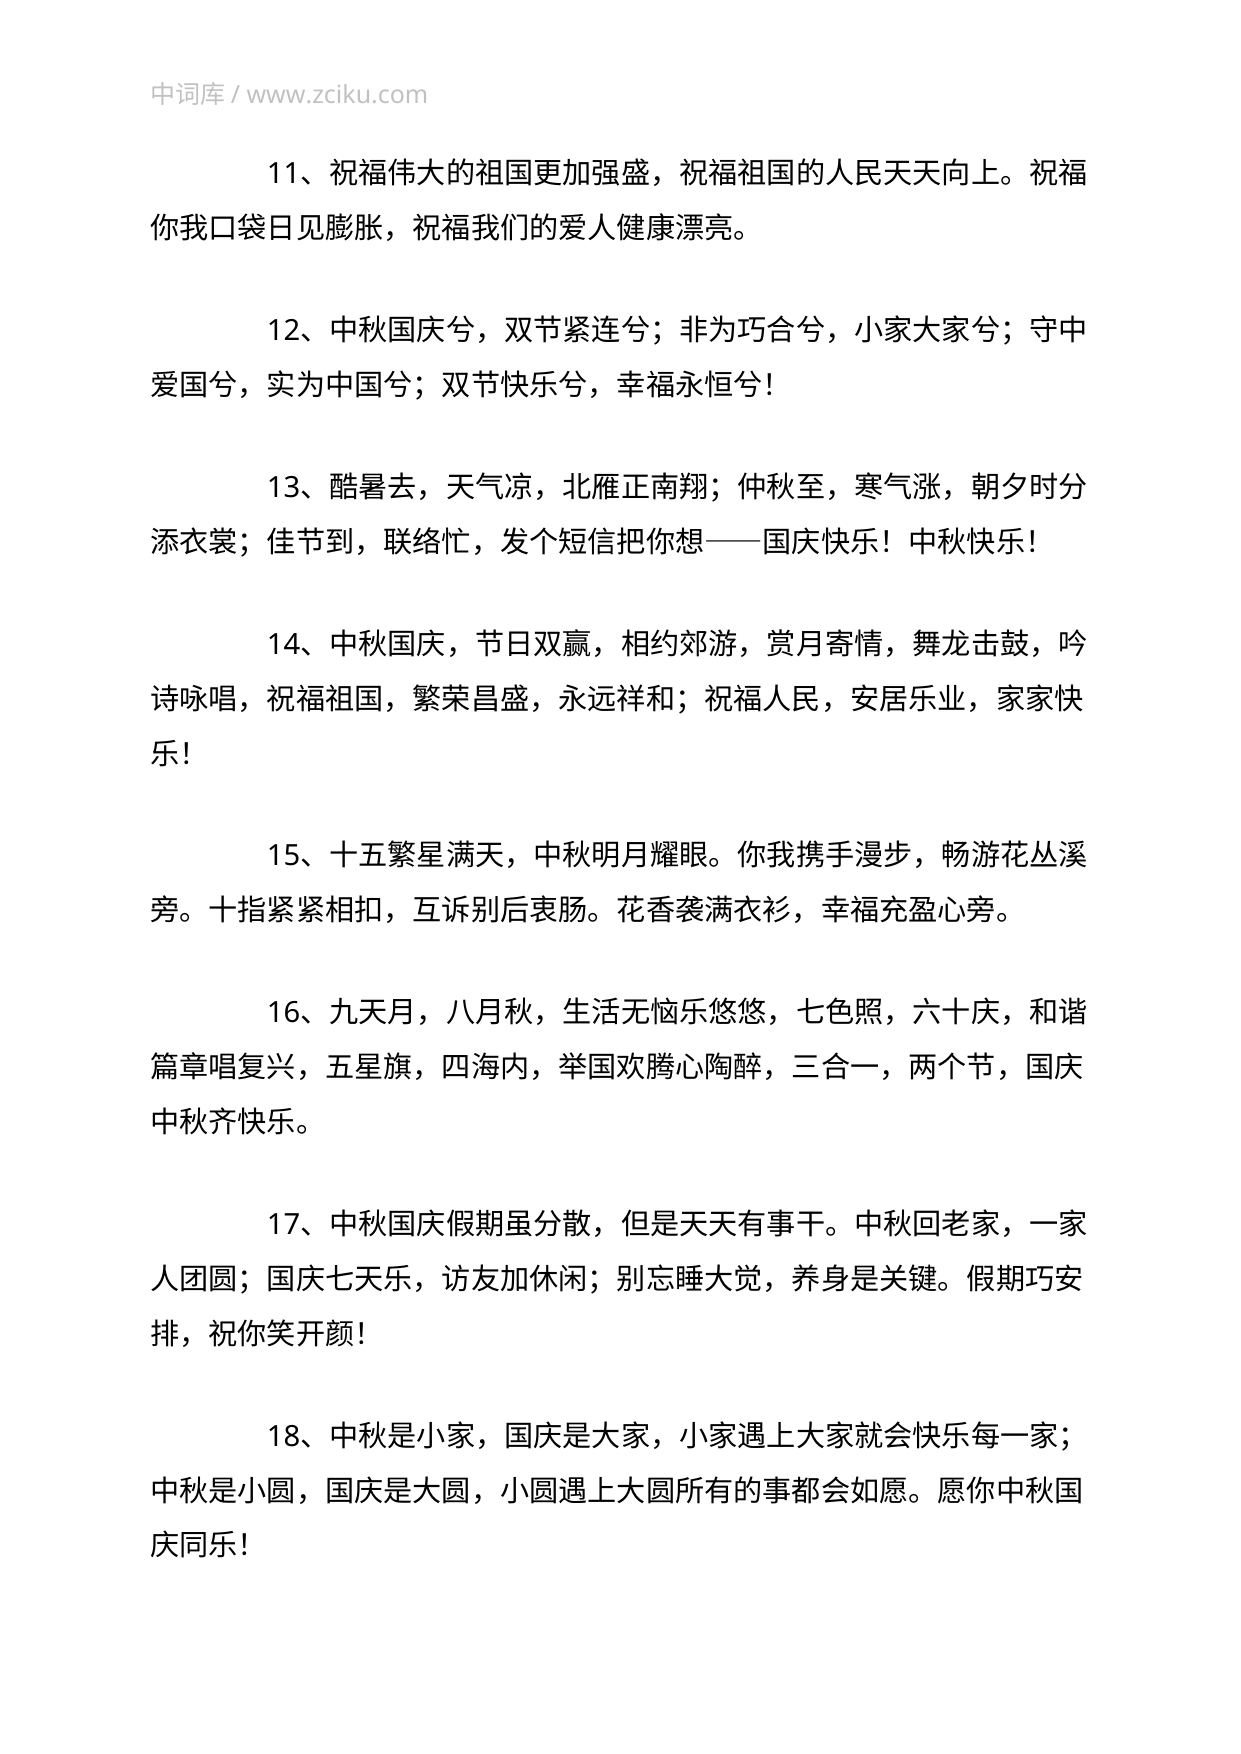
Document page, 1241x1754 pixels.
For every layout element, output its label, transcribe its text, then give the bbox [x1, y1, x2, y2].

text 15、十五繁星满天，中秋明月耀眼。你我携手漫步，畅游花丛溪旁。十指紧紧相扣，互诉别后衷肠。花香袭满衣衫，幸福充盈心旁。 [150, 832, 1090, 929]
text 18、中秋是小家，国庆是大家，小家遇上大家就会快乐每一家；中秋是小圆，国庆是大圆，小圆遇上大圆所有的事都会如愿。愿你中秋国庆同乐！ [150, 1412, 1090, 1564]
text 13、酷暑去，天气凉，北雁正南翔；仲秋至，寒气涨，朝夕时分添衣裳；佳节到，联络忙，发个短信把你想——国庆快乐！中秋快乐！ [150, 463, 1090, 561]
text 11、祝福伟大的祖国更加强盛，祝福祖国的人民天天向上。祝福你我口袋日见膨胀，祝福我们的爱人健康漂亮。 [150, 150, 1090, 247]
text 17、中秋国庆假期虽分散，但是天天有事干。中秋回老家，一家人团圆；国庆七天乐，访友加休闲；别忘睡大觉，养身是关键。假期巧安排，祝你笑开颜！ [150, 1200, 1090, 1353]
text 14、中秋国庆，节日双赢，相约郊游，赏月寄情，舞龙击鼓，吟诗咏唱，祝福祖国，繁荣昌盛，永远祥和；祝福人民，安居乐业，家家快乐！ [150, 620, 1090, 772]
text 12、中秋国庆兮，双节紧连兮；非为巧合兮，小家大家兮；守中爱国兮，实为中国兮；双节快乐兮，幸福永恒兮！ [150, 307, 1090, 404]
text 16、九天月，八月秋，生活无恼乐悠悠，七色照，六十庆，和谐篇章唱复兴，五星旗，四海内，举国欢腾心陶醉，三合一，两个节，国庆中秋齐快乐。 [150, 989, 1090, 1141]
